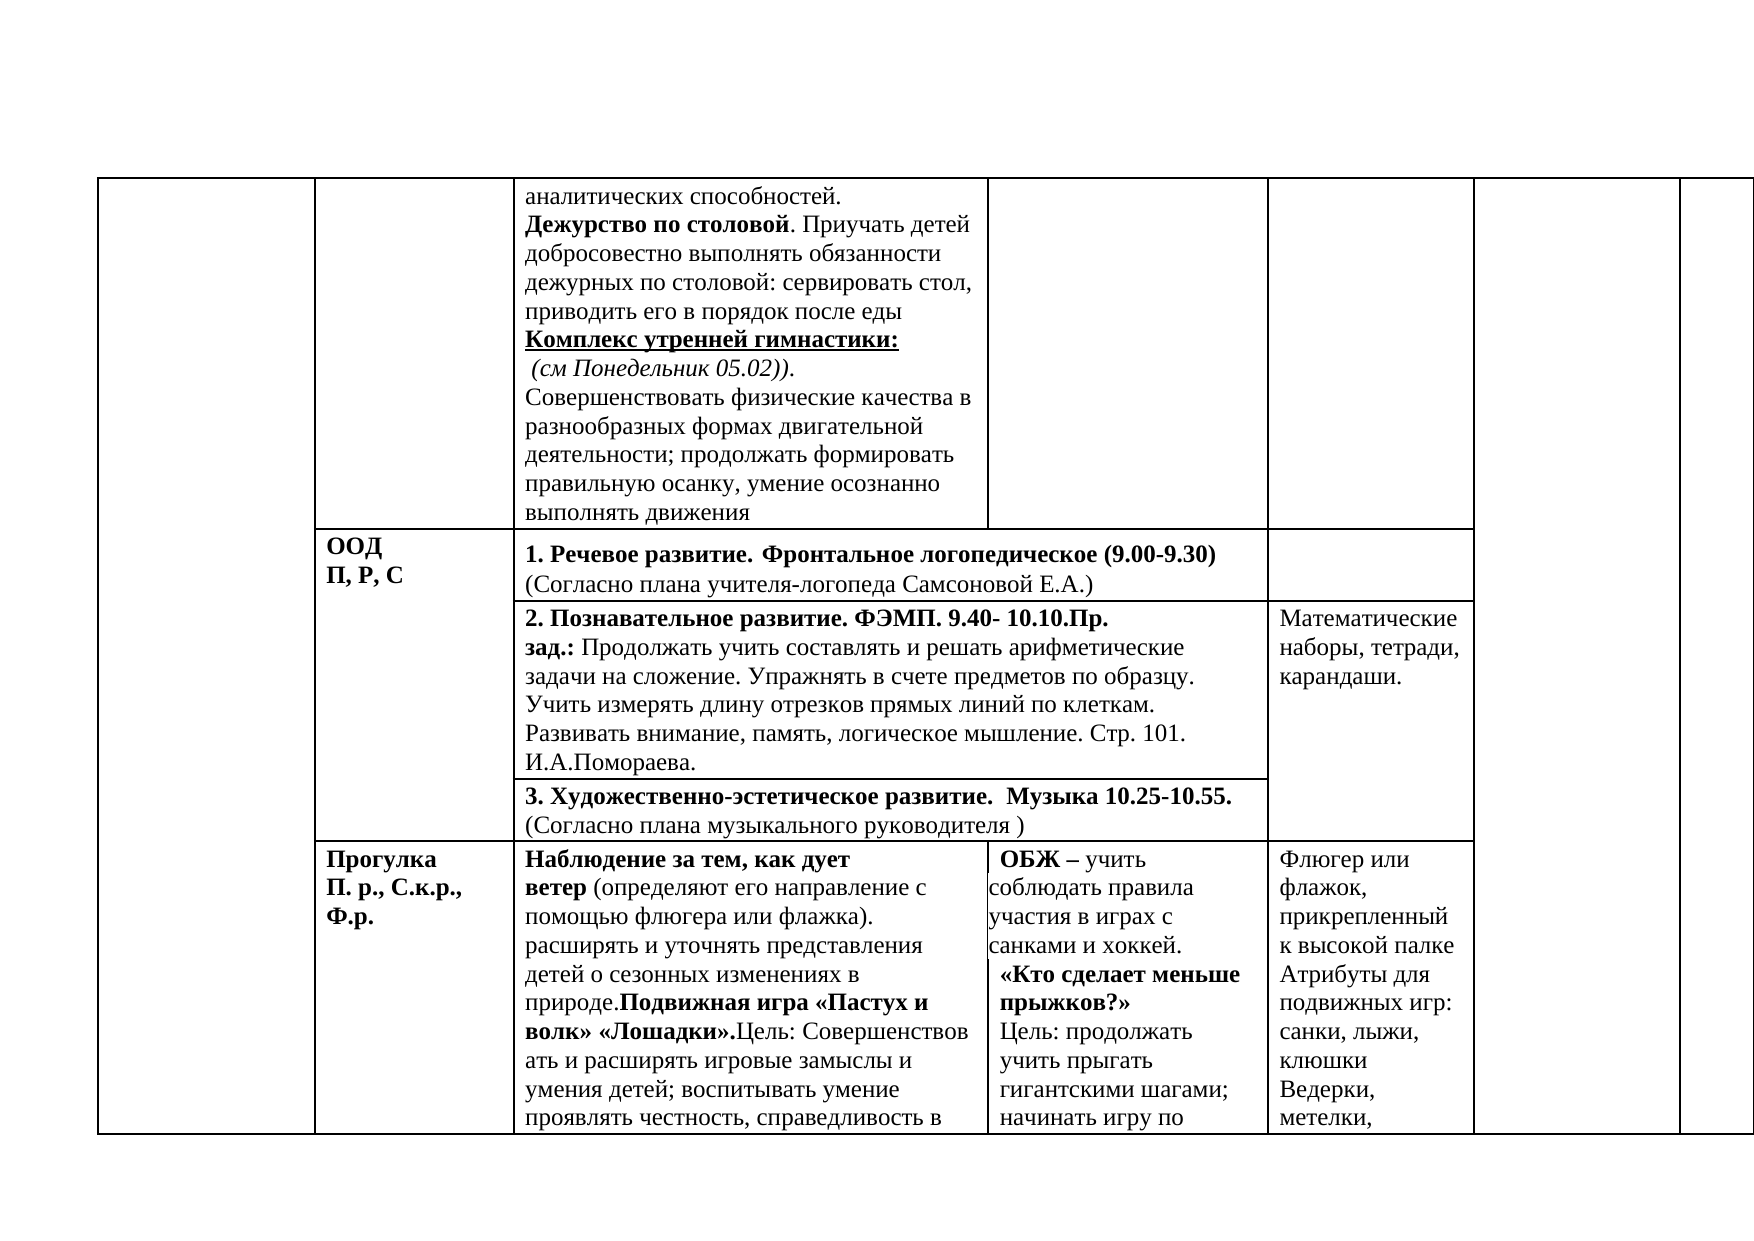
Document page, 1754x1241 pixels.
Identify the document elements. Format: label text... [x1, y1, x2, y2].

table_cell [989, 179, 1267, 527]
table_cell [316, 179, 513, 527]
table_cell 1. Речевое развитие. Фронтальное логопедическое (9.00-9.30) (Согласно плана учителя-логопеда Самсоновой Е.А.) [515, 530, 1267, 600]
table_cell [1475, 179, 1679, 1133]
table_cell Математические наборы, тетради, карандаши. [1269, 602, 1473, 840]
table_cell 3. Художественно-эстетическое развитие. Музыка 10.25-10.55. (Согласно плана музыкального руководителя ) [515, 780, 1267, 840]
table_cell [1681, 179, 1753, 1133]
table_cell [515, 179, 987, 527]
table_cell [316, 842, 513, 1133]
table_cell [515, 842, 987, 1133]
table_cell ООД П, Р, С [316, 530, 513, 840]
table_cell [1269, 842, 1473, 1133]
table_cell [1269, 530, 1473, 600]
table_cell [989, 842, 1267, 1133]
table_cell 2. Познавательное развитие. ФЭМП. 9.40- 10.10.Пр. зад.: Продолжать учить составлять и решать арифметические задачи на сложение. Упражнять в счете предметов по образцу. Учить измерять длину отрезков прямых линий по клеткам. Развивать внимание, память, логическое мышление. Стр. 101. И.А.Помораева. [515, 602, 1267, 777]
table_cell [1269, 179, 1473, 527]
